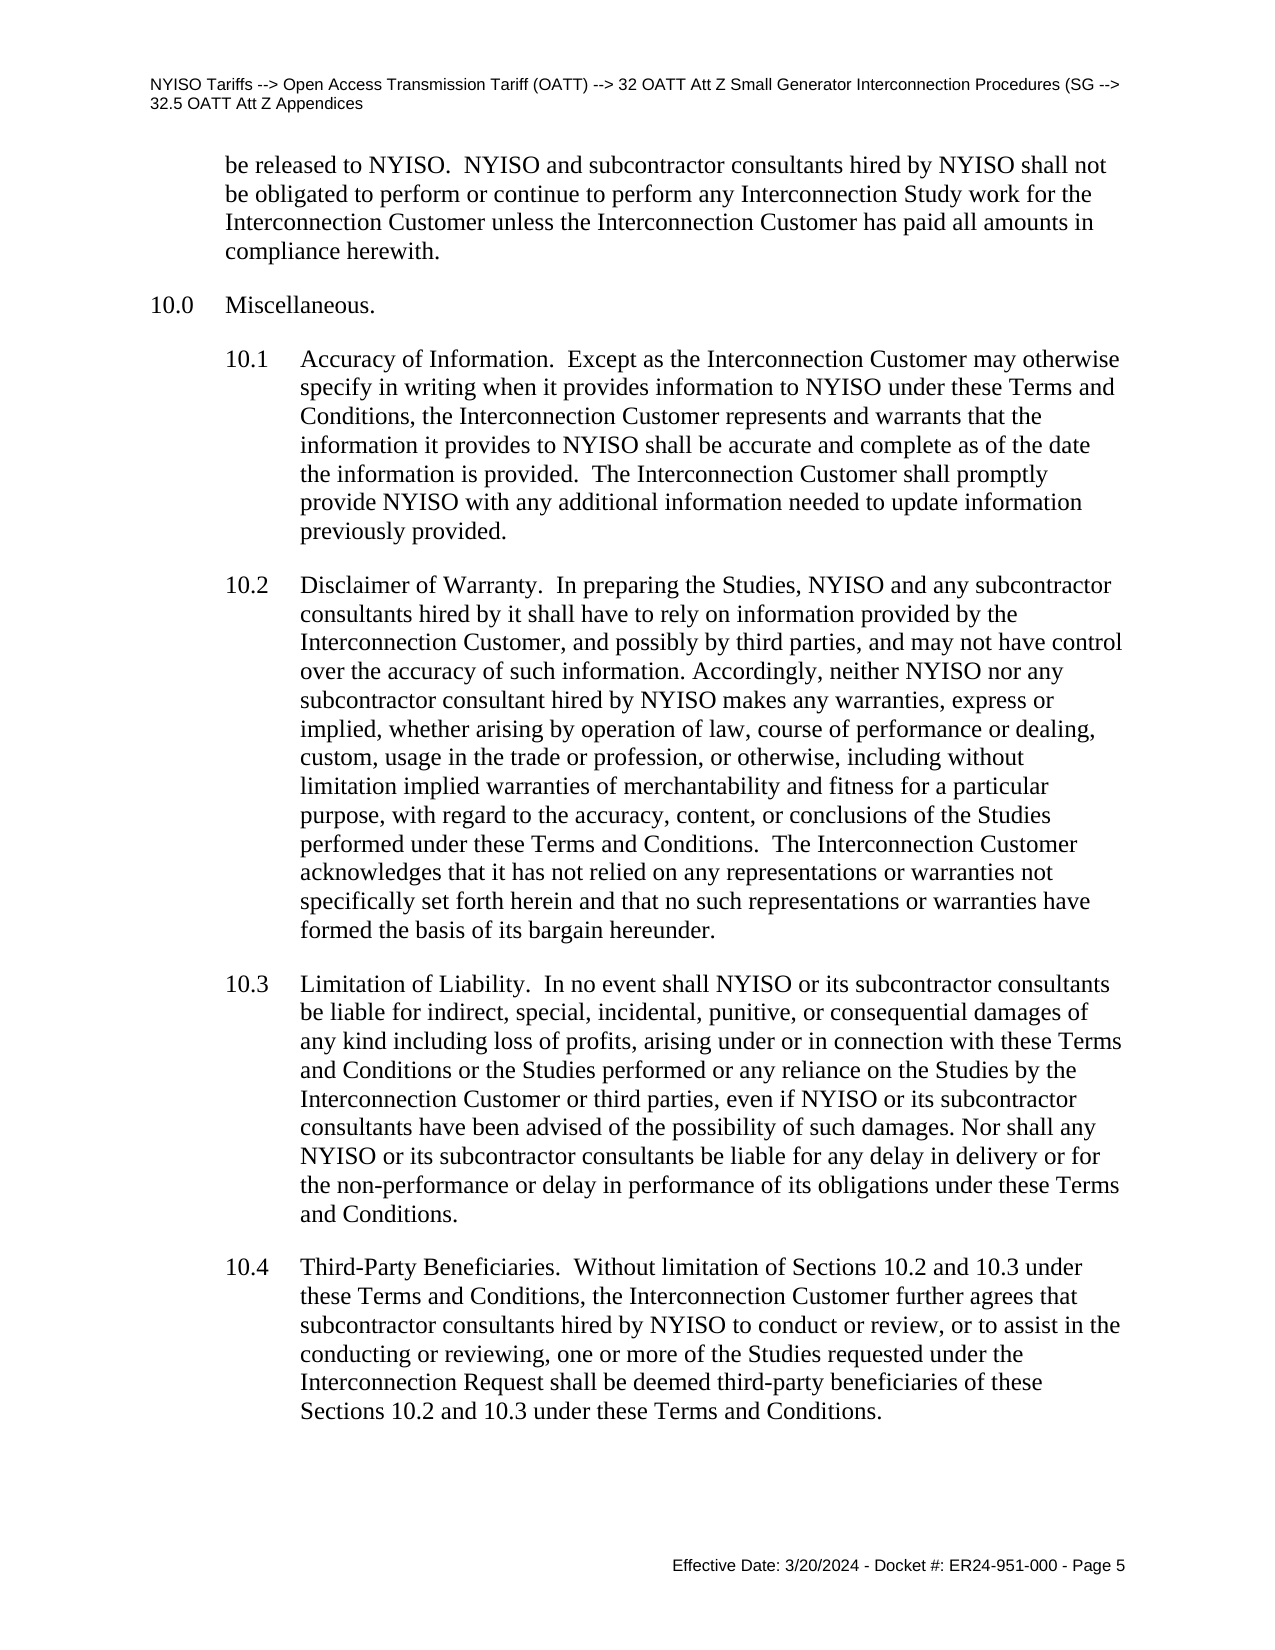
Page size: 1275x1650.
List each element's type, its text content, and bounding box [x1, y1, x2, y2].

list Third-Party Beneficiaries. Without limitation of Sections 10.2 and 10.3 under these Terms and Conditions, the Interconnection Customer further agrees that subcontractor consultants hired by NYISO to conduct or review, or to assist in the conducting or reviewing, one or more of the Studies requested under the Interconnection Request shall be deemed third-party beneficiaries of these Sections 10.2 and 10.3 under these Terms and Conditions. [225, 1252, 1125, 1425]
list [150, 150, 1125, 265]
list Accuracy of Information. Except as the Interconnection Customer may otherwise specify in writing when it provides information to NYISO under these Terms and Conditions, the Interconnection Customer represents and warrants that the information it provides to NYISO shall be accurate and complete as of the date the information is provided. The Interconnection Customer shall promptly provide NYISO with any additional information needed to update information previously provided. [225, 344, 1125, 545]
list Miscellaneous. [150, 290, 1125, 319]
list Disclaimer of Warranty. In preparing the Studies, NYISO and any subcontractor consultants hired by it shall have to rely on information provided by the Interconnection Customer, and possibly by third parties, and may not have control over the accuracy of such information. Accordingly, neither NYISO nor any subcontractor consultant hired by NYISO makes any warranties, express or implied, whether arising by operation of law, course of performance or dealing, custom, usage in the trade or profession, or otherwise, including without limitation implied warranties of merchantability and fitness for a particular purpose, with regard to the accuracy, content, or conclusions of the Studies performed under these Terms and Conditions. The Interconnection Customer acknowledges that it has not relied on any representations or warranties not specifically set forth herein and that no such representations or warranties have formed the basis of its bargain hereunder. [225, 570, 1125, 944]
list Limitation of Liability. In no event shall NYISO or its subcontractor consultants be liable for indirect, special, incidental, punitive, or consequential damages of any kind including loss of profits, arising under or in connection with these Terms and Conditions or the Studies performed or any reliance on the Studies by the Interconnection Customer or third parties, even if NYISO or its subcontractor consultants have been advised of the possibility of such damages. Nor shall any NYISO or its subcontractor consultants be liable for any delay in delivery or for the non-performance or delay in performance of its obligations under these Terms and Conditions. [225, 969, 1125, 1227]
